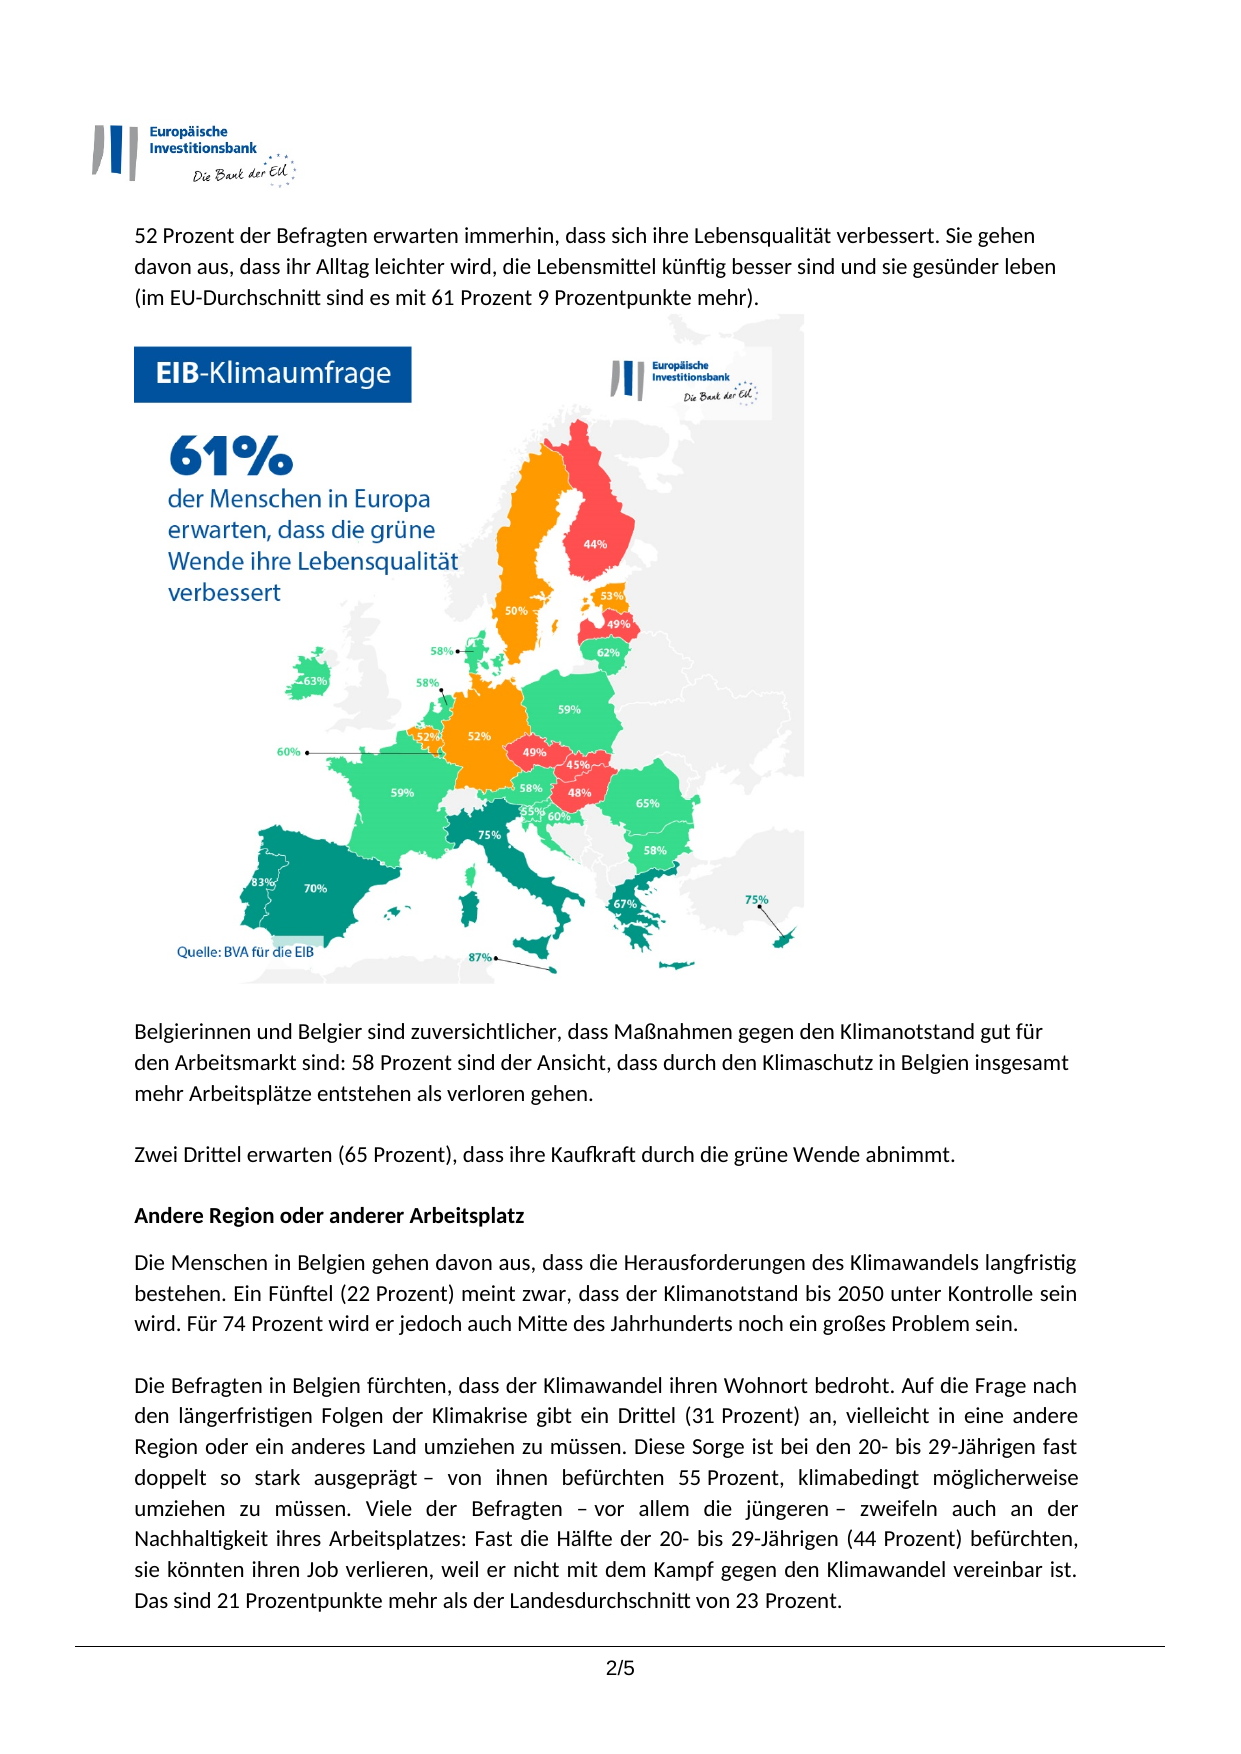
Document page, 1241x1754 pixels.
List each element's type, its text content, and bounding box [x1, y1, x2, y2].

picture [75, 109, 310, 200]
text Andere Region oder anderer Arbeitsplatz [134, 1202, 1079, 1230]
text Zwei Drittel erwarten (65 Prozent), dass ihre Kaufkraft durch die grüne Wende abnimmt. [134, 1140, 1079, 1168]
picture [134, 313, 805, 984]
text Die Befragten in Belgien fürchten, dass der Klimawandel ihren Wohnort bedroht. Auf die Frage nach den längerfristigen Folgen der Klimakrise gibt ein Drittel (31 Prozent) an, vielleicht in eine andere Region oder ein anderes Land umziehen zu müssen. Diese Sorge ist bei den 20- bis 29-Jährigen fast doppelt so stark ausgeprägt – von ihnen befürchten 55 Prozent, klimabedingt möglicherweise umziehen zu müssen. Viele der Befragten – vor allem die jüngeren – zweifeln auch an der Nachhaltigkeit ihres Arbeitsplatzes: Fast die Hälfte der 20- bis 29-Jährigen (44 Prozent) befürchten, sie könnten ihren Job verlieren, weil er nicht mit dem Kampf gegen den Klimawandel vereinbar ist. Das sind 21 Prozentpunkte mehr als der Landesdurchschnitt von 23 Prozent. [134, 1371, 1079, 1614]
text 52 Prozent der Befragten erwarten immerhin, dass sich ihre Lebensqualität verbessert. Sie gehen davon aus, dass ihr Alltag leichter wird, die Lebensmittel künftig besser sind und sie gesünder leben (im EU-Durchschnitt sind es mit 61 Prozent 9 Prozentpunkte mehr). [134, 222, 1079, 311]
text Die Menschen in Belgien gehen davon aus, dass die Herausforderungen des Klimawandels langfristig bestehen. Ein Fünftel (22 Prozent) meint zwar, dass der Klimanotstand bis 2050 unter Kontrolle sein wird. Für 74 Prozent wird er jedoch auch Mitte des Jahrhunderts noch ein großes Problem sein. [134, 1248, 1079, 1337]
text Belgierinnen und Belgier sind zuversichtlicher, dass Maßnahmen gegen den Klimanotstand gut für den Arbeitsmarkt sind: 58 Prozent sind der Ansicht, dass durch den Klimaschutz in Belgien insgesamt mehr Arbeitsplätze entstehen als verloren gehen. [134, 1017, 1079, 1107]
